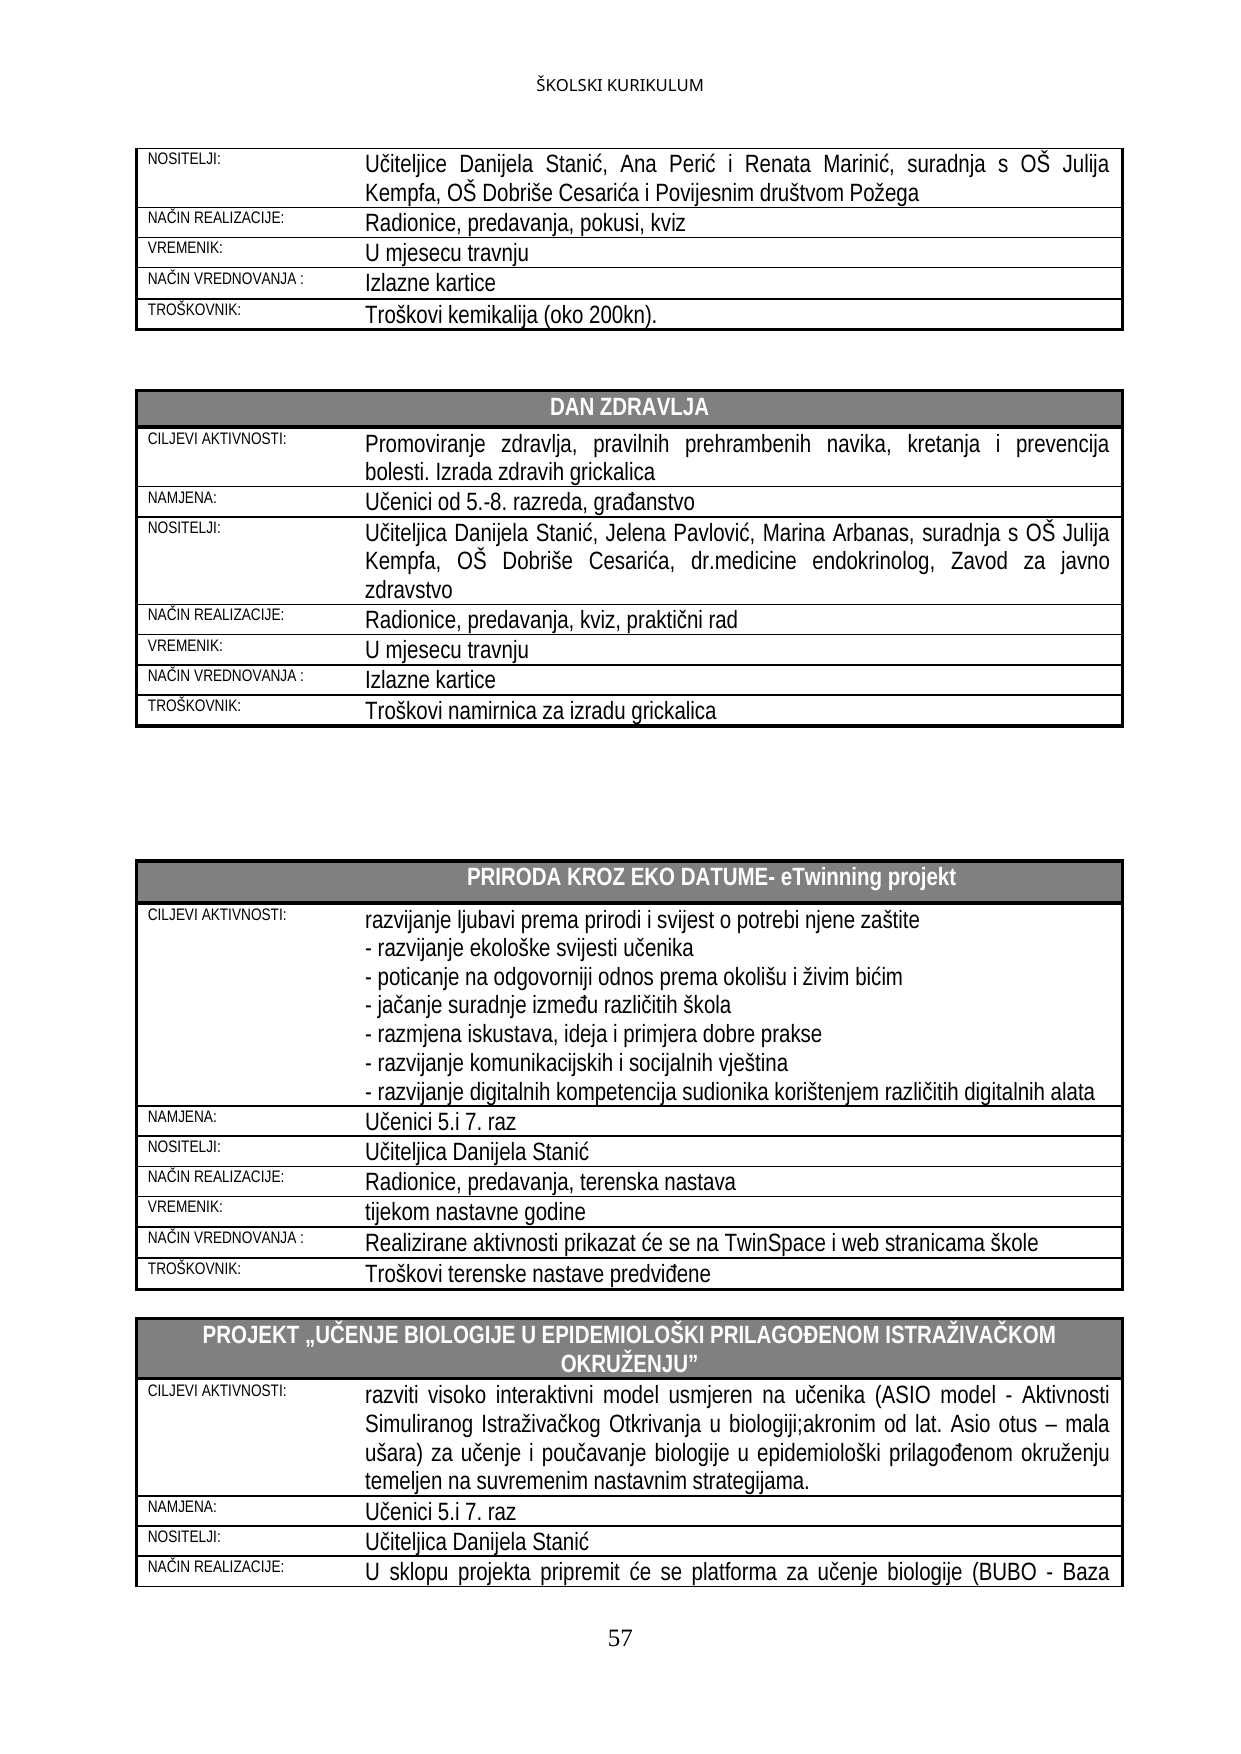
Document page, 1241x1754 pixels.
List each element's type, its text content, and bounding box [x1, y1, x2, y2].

table_cell NAMJENA: [138, 487, 354, 516]
table_cell Učiteljice Danijela Stanić, Ana Perić i Renata Marinić, suradnja s OŠ Julija Kempfa, OŠ Dobriše Cesarića i Povijesnim društvom Požega [354, 149, 1121, 206]
table_cell NOSITELJI: [138, 1137, 354, 1166]
table_header PRIRODA KROZ EKO DATUME- eTwinning projekt [138, 863, 1121, 901]
table_cell VREMENIK: [138, 1197, 354, 1226]
table_cell Učiteljica Danijela Stanić [354, 1137, 1121, 1166]
table_cell VREMENIK: [138, 238, 354, 267]
table_cell NAMJENA: [138, 1107, 354, 1135]
table_header DAN ZDRAVLJA [138, 392, 1121, 425]
table_cell NOSITELJI: [138, 1527, 354, 1555]
table_cell Troškovi kemikalija (oko 200kn). [354, 300, 1121, 328]
table_cell razviti visoko interaktivni model usmjeren na učenika (ASIO model - Aktivnosti Simuliranog Istraživačkog Otkrivanja u biologiji;akronim od lat. Asio otus – mala ušara) za učenje i poučavanje biologije u epidemiološki prilagođenom okruženju temeljen na suvremenim nastavnim strategijama. [354, 1380, 1121, 1495]
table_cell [354, 1557, 1121, 1586]
table_cell Učiteljica Danijela Stanić, Jelena Pavlović, Marina Arbanas, suradnja s OŠ Julija Kempfa, OŠ Dobriše Cesarića, dr.medicine endokrinolog, Zavod za javno zdravstvo [354, 518, 1121, 603]
table_cell U mjesecu travnju [354, 635, 1121, 664]
table_cell Radionice, predavanja, kviz, praktični rad [354, 605, 1121, 634]
table_cell NAČIN VREDNOVANJA : [138, 268, 354, 298]
table_cell NAČIN REALIZACIJE: [138, 208, 354, 237]
table_cell razvijanje ljubavi prema prirodi i svijest o potrebi njene zaštite - razvijanje ekološke svijesti učenika - poticanje na odgovorniji odnos prema okolišu i živim bićim - jačanje suradnje između različitih škola - razmjena iskustava, ideja i primjera dobre prakse - razvijanje komunikacijskih i socijalnih vještina - razvijanje digitalnih kompetencija sudionika korištenjem različitih digitalnih alata [354, 905, 1121, 1105]
table_cell TROŠKOVNIK: [138, 696, 354, 724]
table_cell Troškovi namirnica za izradu grickalica [354, 696, 1121, 724]
table_cell tijekom nastavne godine [354, 1197, 1121, 1226]
table_cell NAČIN REALIZACIJE: [138, 605, 354, 634]
table_cell TROŠKOVNIK: [138, 1259, 354, 1287]
table_cell Radionice, predavanja, terenska nastava [354, 1167, 1121, 1196]
table_cell Učiteljica Danijela Stanić [354, 1527, 1121, 1555]
table_cell Učenici 5.i 7. raz [354, 1497, 1121, 1525]
table_cell Troškovi terenske nastave predviđene [354, 1259, 1121, 1287]
table_cell NOSITELJI: [138, 518, 354, 603]
table_cell Učenici od 5.-8. razreda, građanstvo [354, 487, 1121, 516]
table_cell CILJEVI AKTIVNOSTI: [138, 429, 354, 486]
table_cell NAČIN REALIZACIJE: [138, 1557, 354, 1586]
table_cell Radionice, predavanja, pokusi, kviz [354, 208, 1121, 237]
table_cell Realizirane aktivnosti prikazat će se na TwinSpace i web stranicama škole [354, 1228, 1121, 1257]
table_cell Izlazne kartice [354, 268, 1121, 298]
table_cell CILJEVI AKTIVNOSTI: [138, 905, 354, 1105]
table_cell NAČIN VREDNOVANJA : [138, 1228, 354, 1257]
table_cell CILJEVI AKTIVNOSTI: [138, 1380, 354, 1495]
table_cell Izlazne kartice [354, 666, 1121, 694]
table_cell NOSITELJI: [138, 149, 354, 206]
table_cell Promoviranje zdravlja, pravilnih prehrambenih navika, kretanja i prevencija bolesti. Izrada zdravih grickalica [354, 429, 1121, 486]
table_header PROJEKT „UČENJE BIOLOGIJE U EPIDEMIOLOŠKI PRILAGOĐENOM ISTRAŽIVAČKOM OKRUŽENJU” [138, 1320, 1121, 1377]
table_cell NAČIN VREDNOVANJA : [138, 666, 354, 694]
table_cell NAMJENA: [138, 1497, 354, 1525]
table_cell Učenici 5.i 7. raz [354, 1107, 1121, 1135]
table_cell NAČIN REALIZACIJE: [138, 1167, 354, 1196]
table_cell TROŠKOVNIK: [138, 300, 354, 328]
table_cell VREMENIK: [138, 635, 354, 664]
table_cell U mjesecu travnju [354, 238, 1121, 267]
